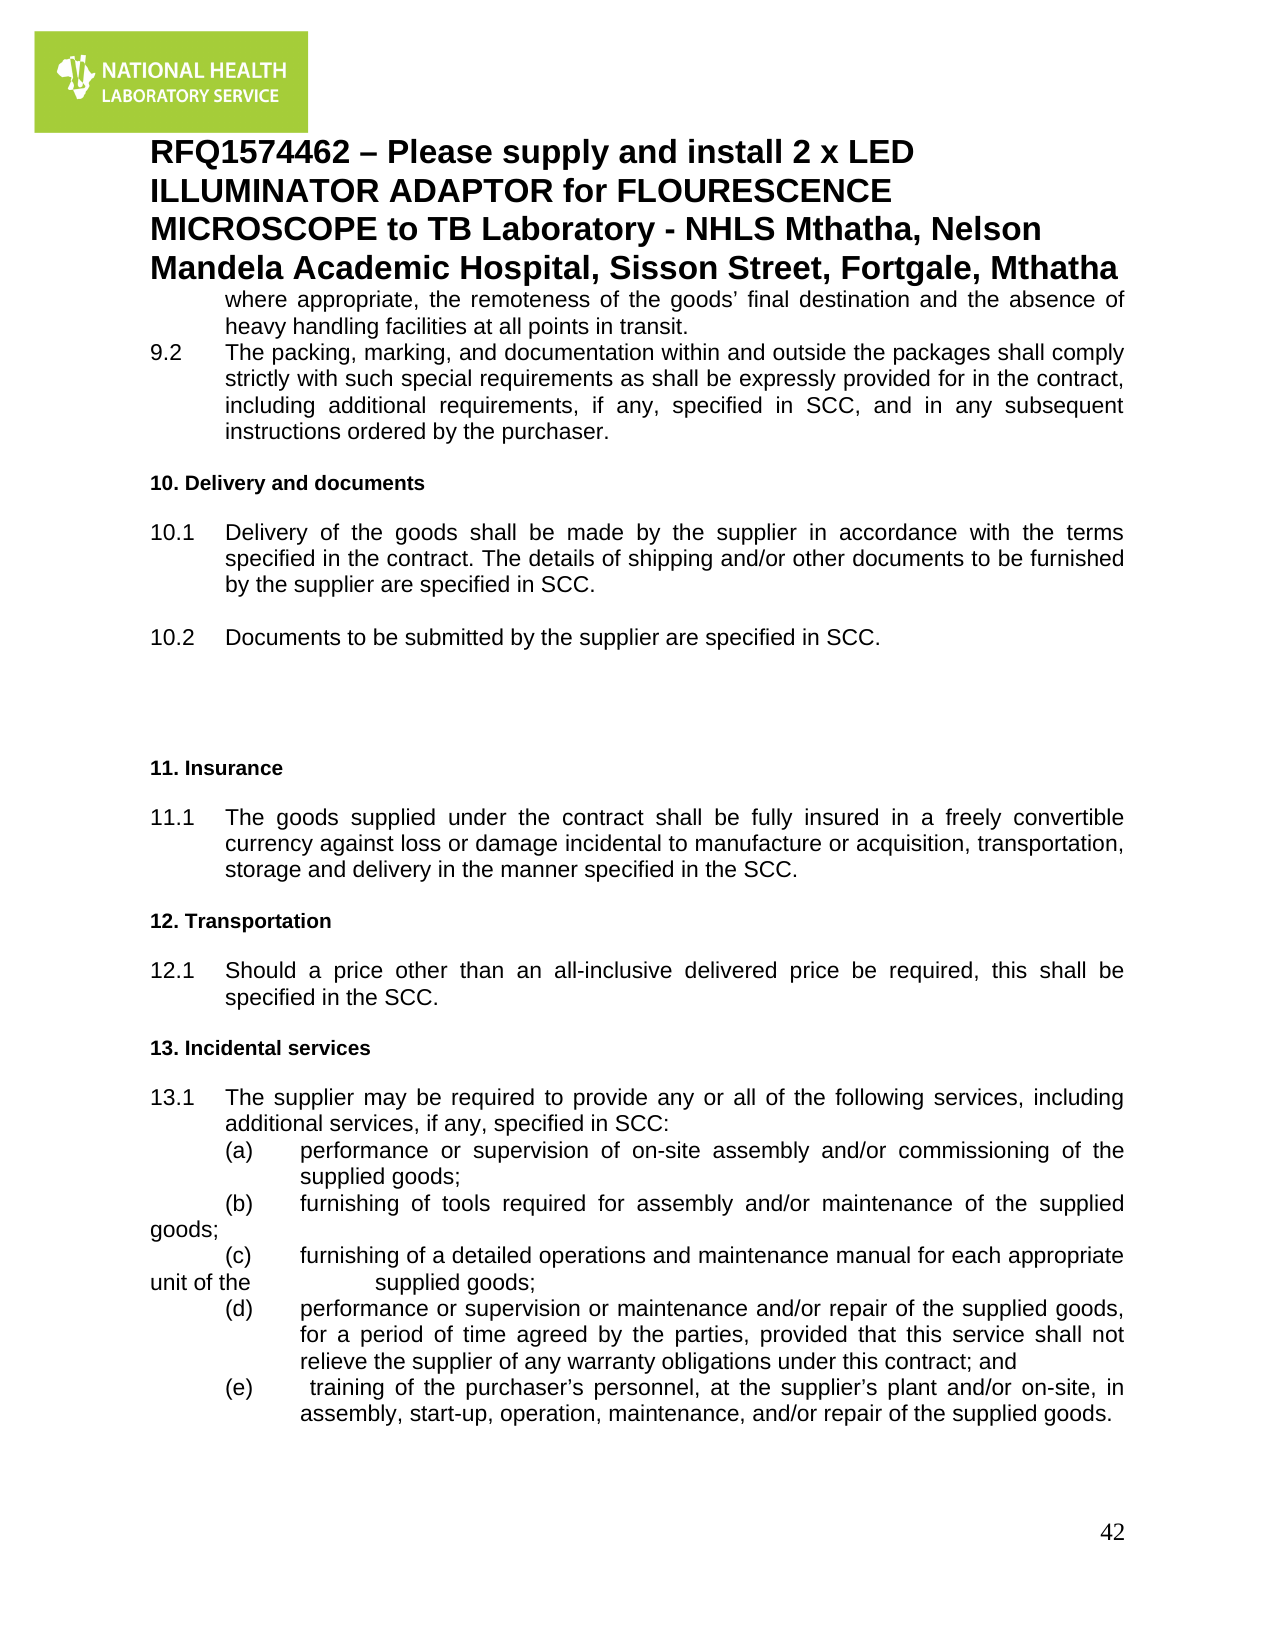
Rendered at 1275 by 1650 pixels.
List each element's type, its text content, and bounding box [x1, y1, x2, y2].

text 10.2 Documents to be submitted by the supplier are specified in SCC. [150, 624, 1125, 650]
text 9.2 The packing, marking, and documentation within and outside the packages shall comply strictly with such special requirements as shall be expressly provided for in the contract, including additional requirements, if any, specified in SCC, and in any subsequent instructions ordered by the purchaser. [150, 339, 1125, 444]
text 11. Insurance [150, 756, 1125, 780]
text 11.1 The goods supplied under the contract shall be fully insured in a freely convertible currency against loss or damage incidental to manufacture or acquisition, transportation, storage and delivery in the manner specified in the SCC. [150, 804, 1125, 883]
text 12.1 Should a price other than an all-inclusive delivered price be required, this shall be specified in the SCC. [150, 957, 1125, 1010]
text (e) training of the purchaser’s personnel, at the supplier’s plant and/or on-site, in assembly, start-up, operation, maintenance, and/or repair of the supplied goods. [225, 1374, 1125, 1427]
text 10.1 Delivery of the goods shall be made by the supplier in accordance with the terms specified in the contract. The details of shipping and/or other documents to be furnished by the supplier are specified in SCC. [150, 519, 1125, 598]
text (a) performance or supervision of on-site assembly and/or commissioning of the supplied goods; [225, 1137, 1125, 1189]
picture [34, 31, 309, 133]
text (c) furnishing of a detailed operations and maintenance manual for each appropriate unit of the supplied goods; [150, 1242, 1125, 1295]
text 13. Incidental services [150, 1036, 1125, 1060]
text (d) performance or supervision or maintenance and/or repair of the supplied goods, for a period of time agreed by the parties, provided that this service shall not relieve the supplier of any warranty obligations under this contract; and [225, 1295, 1125, 1374]
text (b) furnishing of tools required for assembly and/or maintenance of the supplied goods; [150, 1189, 1125, 1242]
text 10. Delivery and documents [150, 471, 1125, 495]
text 13.1 The supplier may be required to provide any or all of the following services, including additional services, if any, specified in SCC: [150, 1084, 1125, 1137]
text 12. Transportation [150, 909, 1125, 933]
